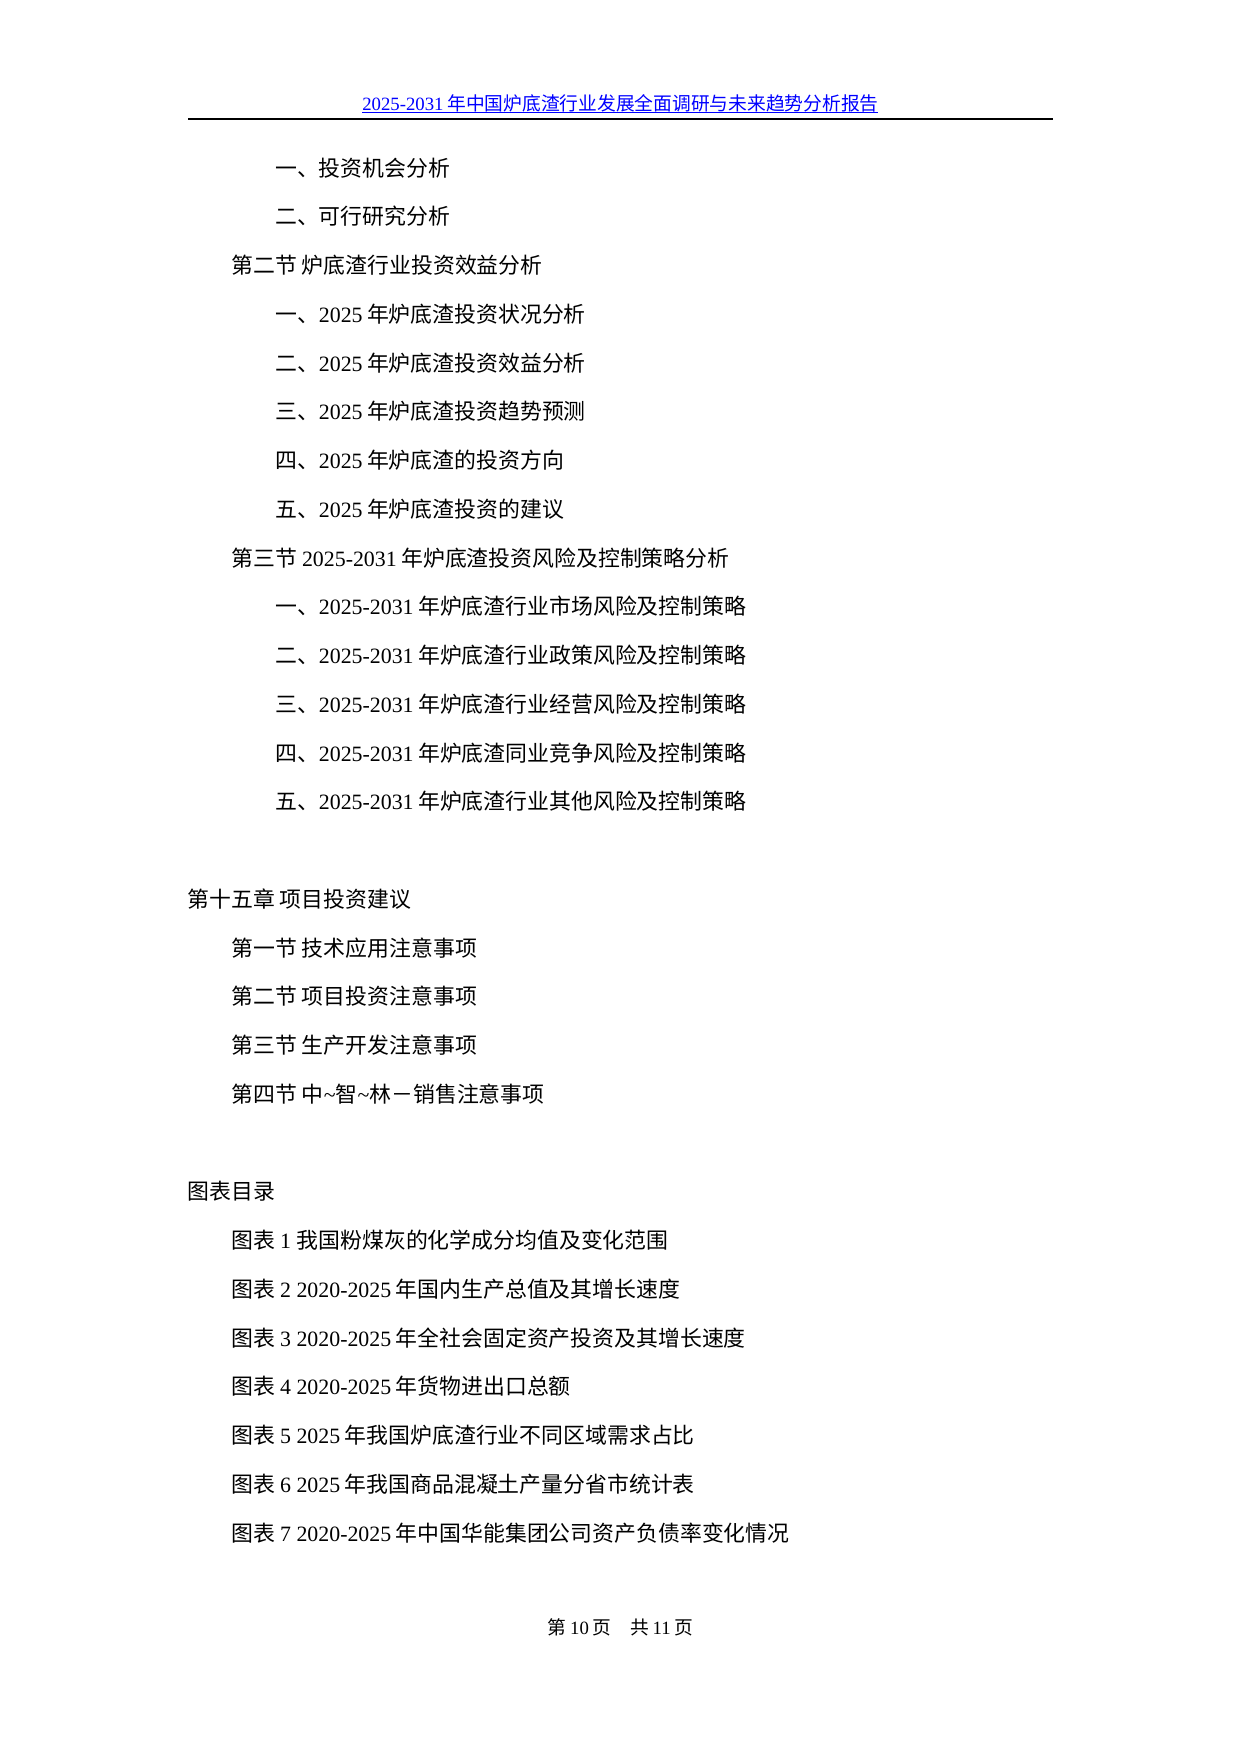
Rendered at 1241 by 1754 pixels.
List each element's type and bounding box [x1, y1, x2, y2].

text [187, 150, 1053, 1548]
